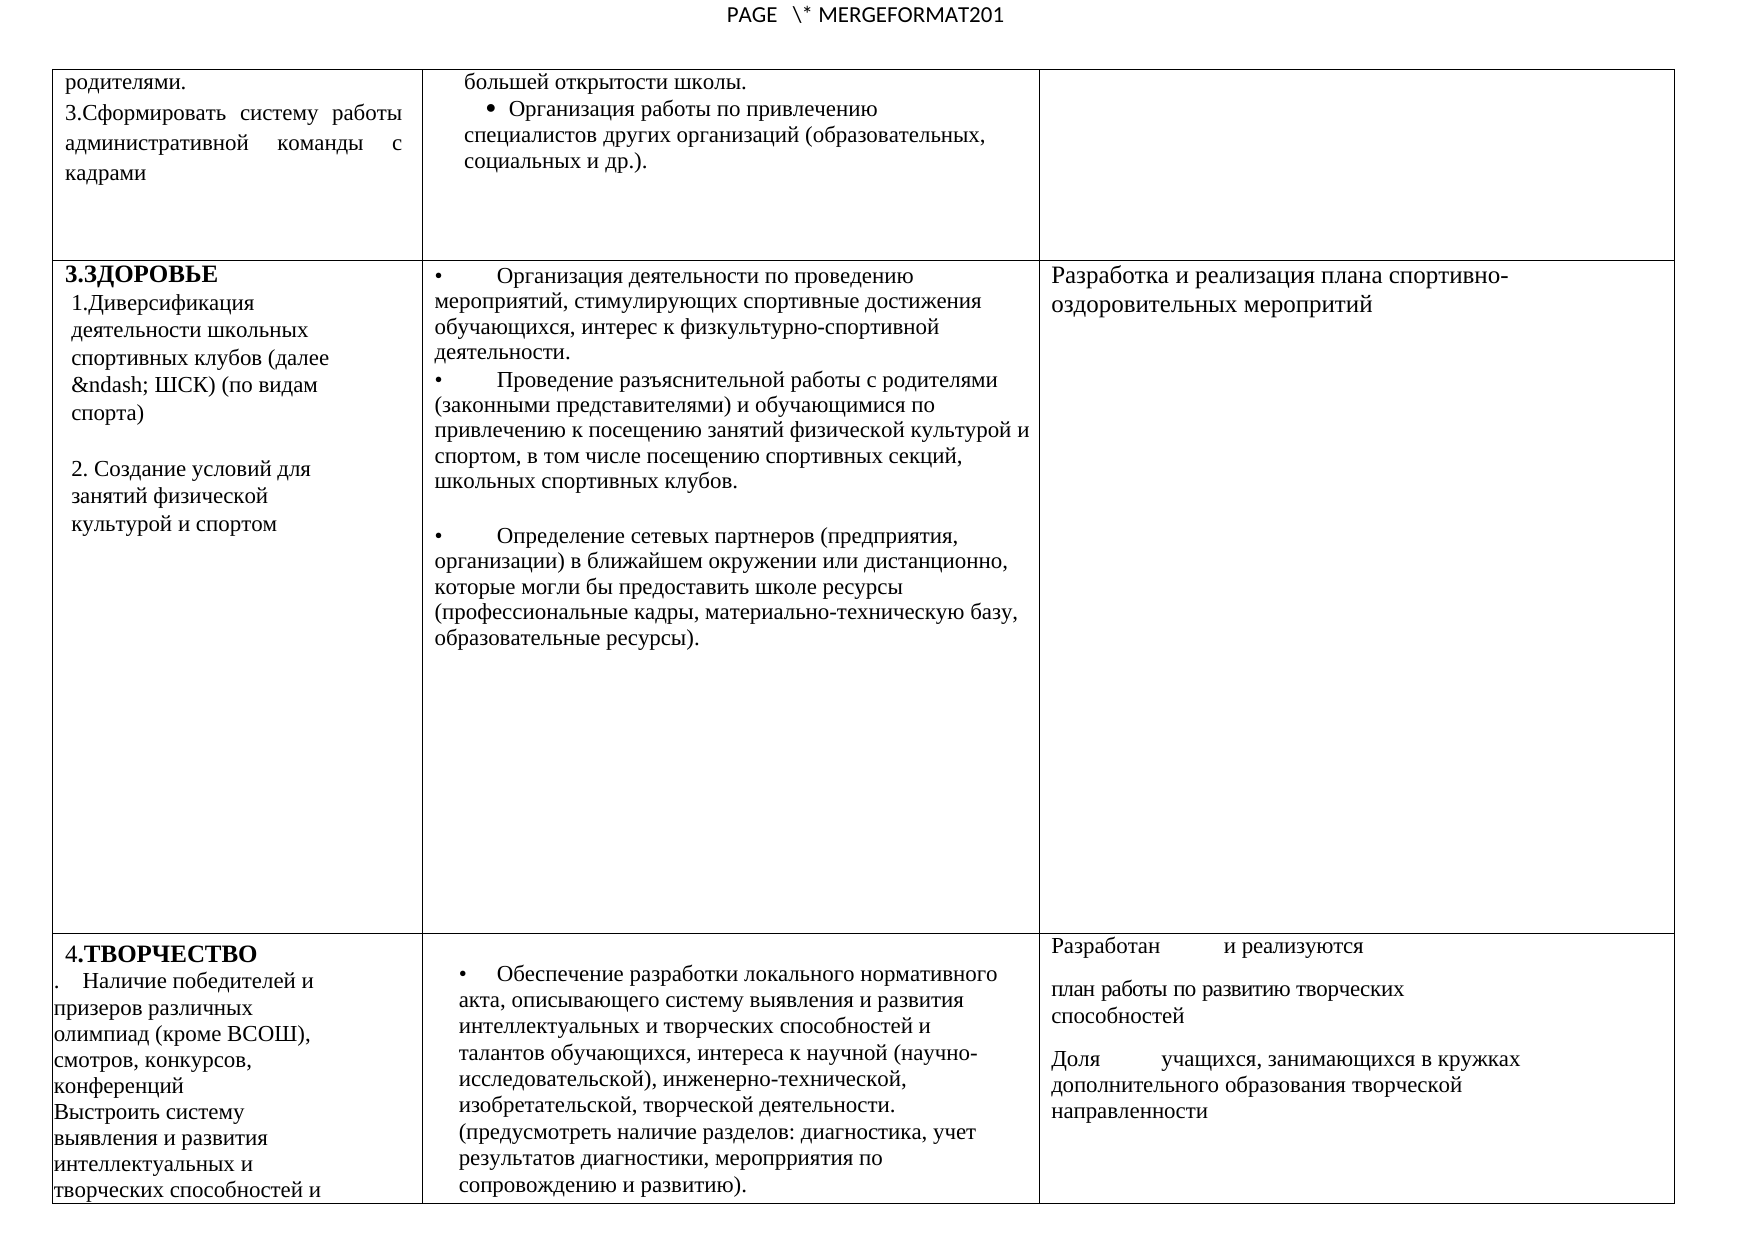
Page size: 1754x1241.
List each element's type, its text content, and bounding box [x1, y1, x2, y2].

table_header родителями. 3.Сформировать систему работы административной команды с кадрами [53, 70, 422, 260]
table_cell 3.ЗДОРОВЬЕ 1.Диверсификация деятельности школьных спортивных клубов (далее &ndash; ШСК) (по видам спорта) 2. Создание условий для занятий физической культурой и спортом [53, 261, 422, 932]
table_cell Разработка и реализация плана спортивно- оздоровительных меропритий [1040, 261, 1674, 932]
table_header [1040, 70, 1674, 260]
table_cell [423, 934, 1039, 1202]
table_cell • Организация деятельности по проведению мероприятий, стимулирующих спортивные достижения обучающихся, интерес к физкультурно-спортивной деятельности. • Проведение разъяснительной работы с родителями (законными представителями) и обучающимися по привлечению к посещению занятий физической культурой и спортом, в том числе посещению спортивных секций, школьных спортивных клубов. • Определение сетевых партнеров (предприятия, организации) в ближайшем окружении или дистанционно, которые могли бы предоставить школе ресурсы (профессиональные кадры, материально-техническую базу, образовательные ресурсы). [423, 261, 1039, 932]
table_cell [1040, 934, 1674, 1202]
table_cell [53, 934, 422, 1202]
table_header большей открытости школы. Организация работы по привлечению специалистов других организаций (образовательных, социальных и др.). [423, 70, 1039, 260]
